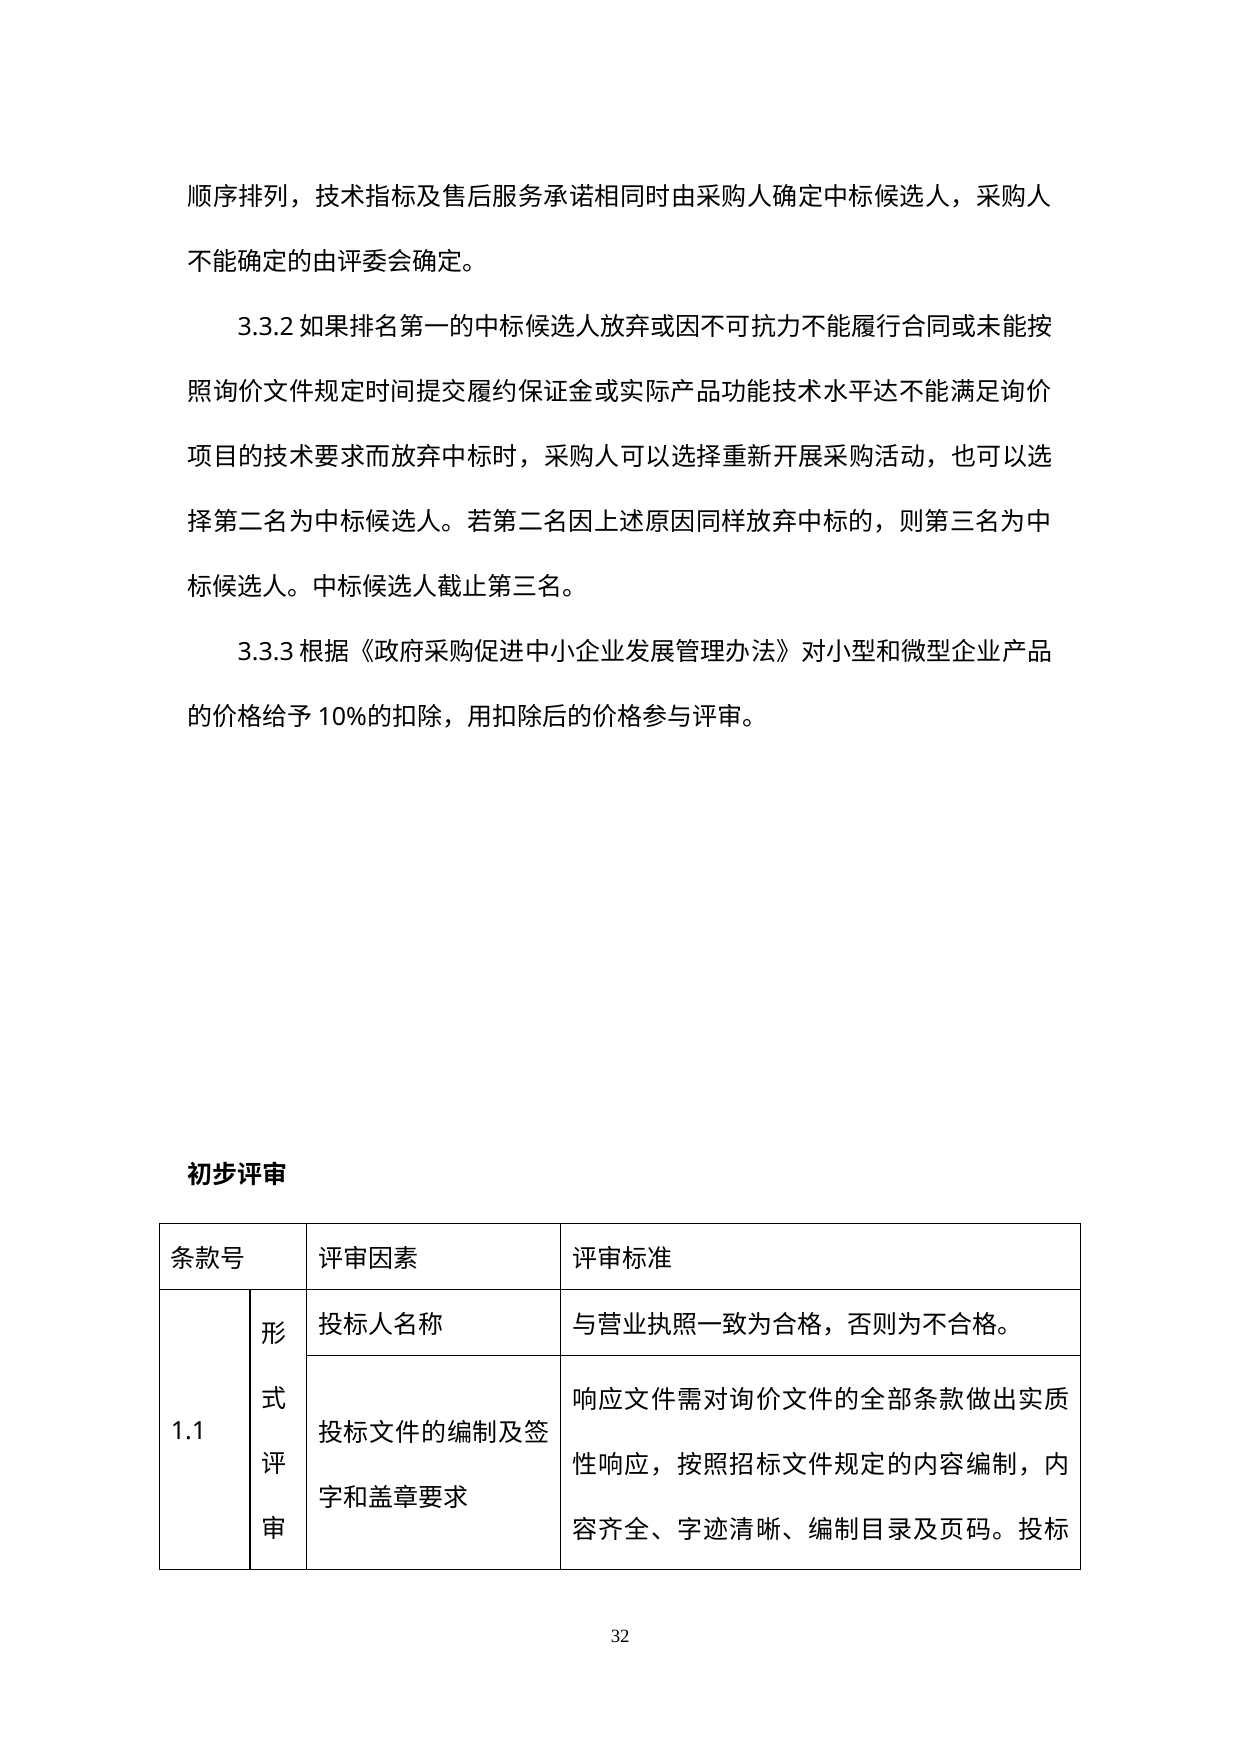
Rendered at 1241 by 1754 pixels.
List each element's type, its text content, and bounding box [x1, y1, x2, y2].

table_cell 与营业执照一致为合格，否则为不合格。 [561, 1290, 1080, 1355]
text 初步评审 [187, 1140, 1052, 1205]
table_cell 1.1 [160, 1290, 249, 1569]
table_header 评审标准 [561, 1224, 1080, 1289]
table_cell 投标文件的编制及签字和盖章要求 [307, 1356, 560, 1569]
text 3.3.3根据《政府采购促进中小企业发展管理办法》对小型和微型企业产品的价格给予10%的扣除，用扣除后的价格参与评审。 [187, 617, 1052, 747]
text 3.3.2如果排名第一的中标候选人放弃或因不可抗力不能履行合同或未能按照询价文件规定时间提交履约保证金或实际产品功能技术水平达不能满足询价项目的技术要求而放弃中标时，采购人可以选择重新开展采购活动，也可以选择第二名为中标候选人。若第二名因上述原因同样放弃中标的，则第三名为中标候选人。中标候选人截止第三名。 [187, 292, 1052, 617]
table_cell 形 式 评 审 标 准 [251, 1290, 306, 1569]
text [187, 162, 1052, 292]
table_cell 投标人名称 [307, 1290, 560, 1355]
table_header 评审因素 [307, 1224, 560, 1289]
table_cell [561, 1356, 1080, 1569]
table_header 条款号 [160, 1224, 306, 1289]
